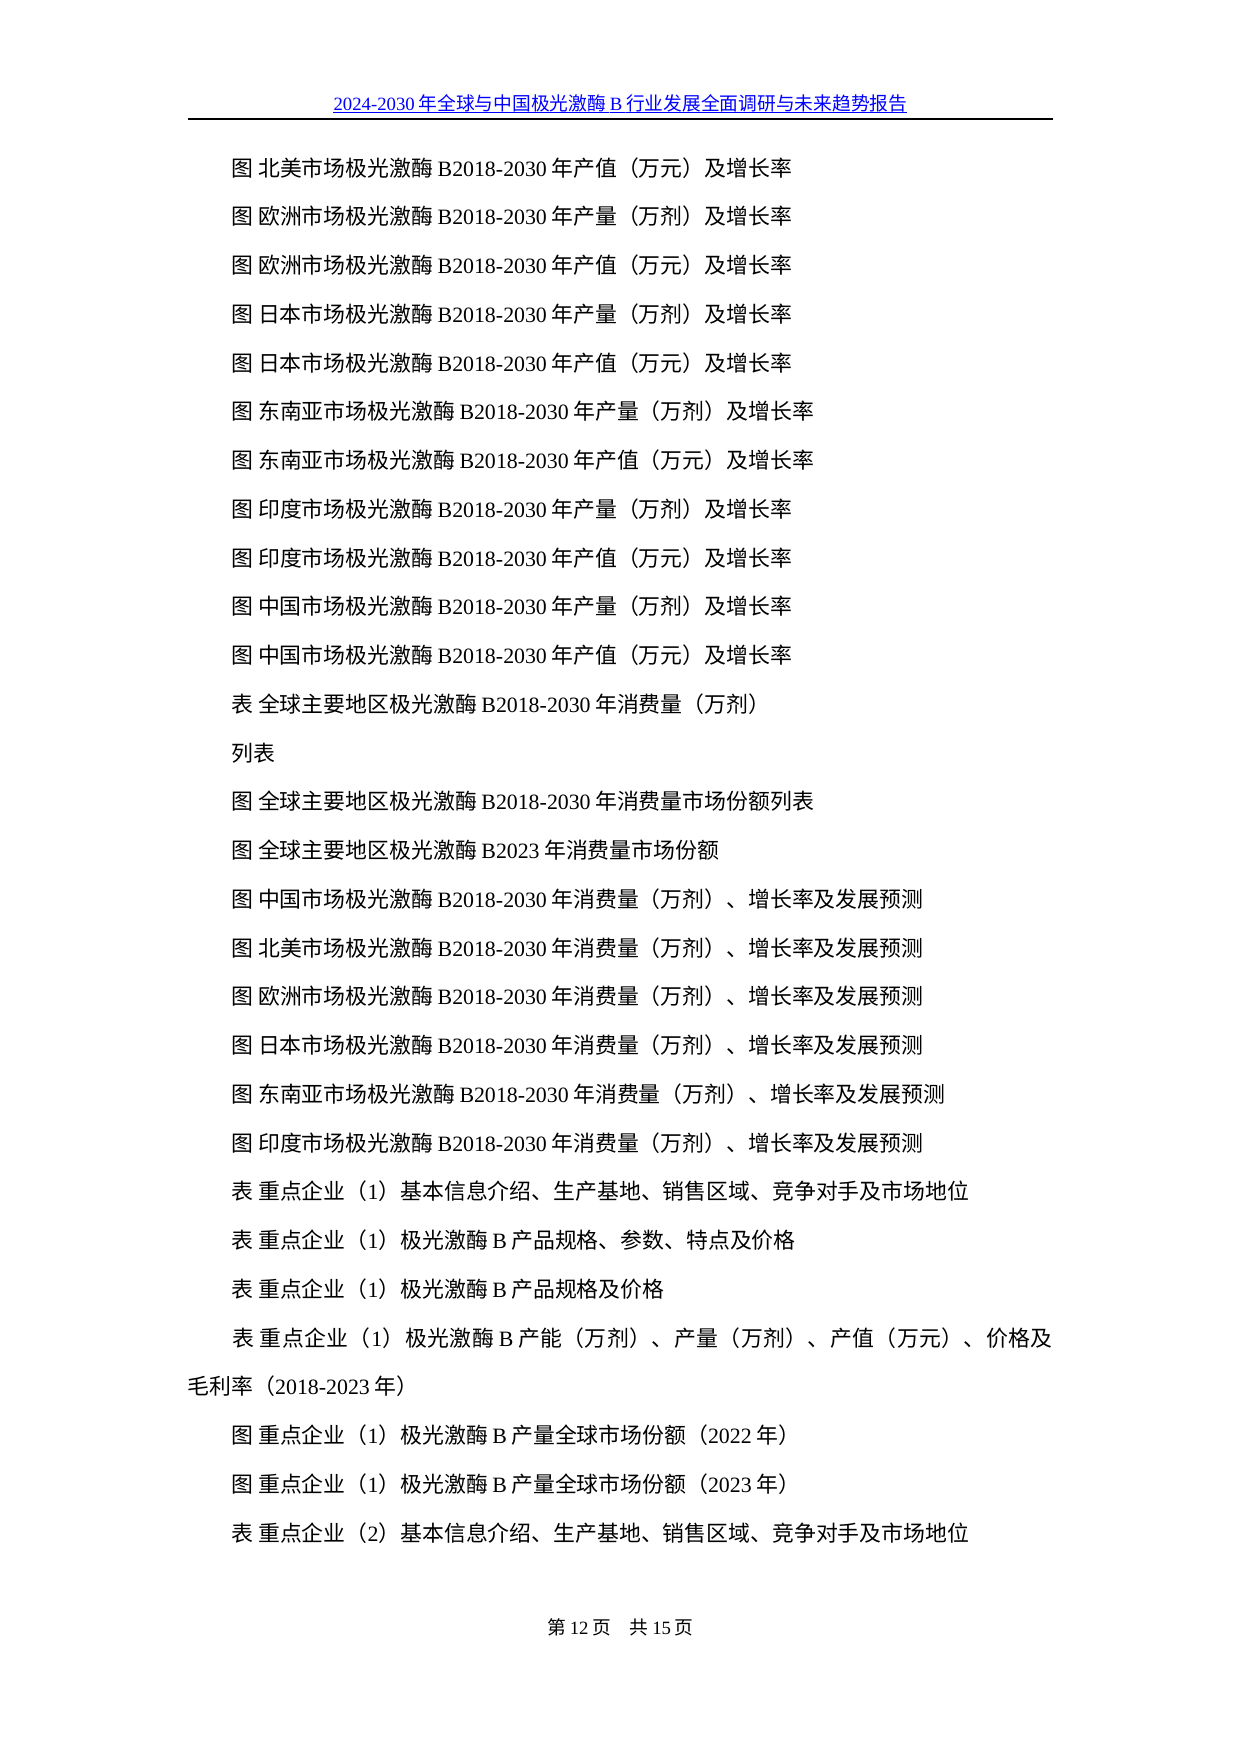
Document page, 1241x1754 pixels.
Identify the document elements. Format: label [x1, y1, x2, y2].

text [187, 150, 1053, 1548]
